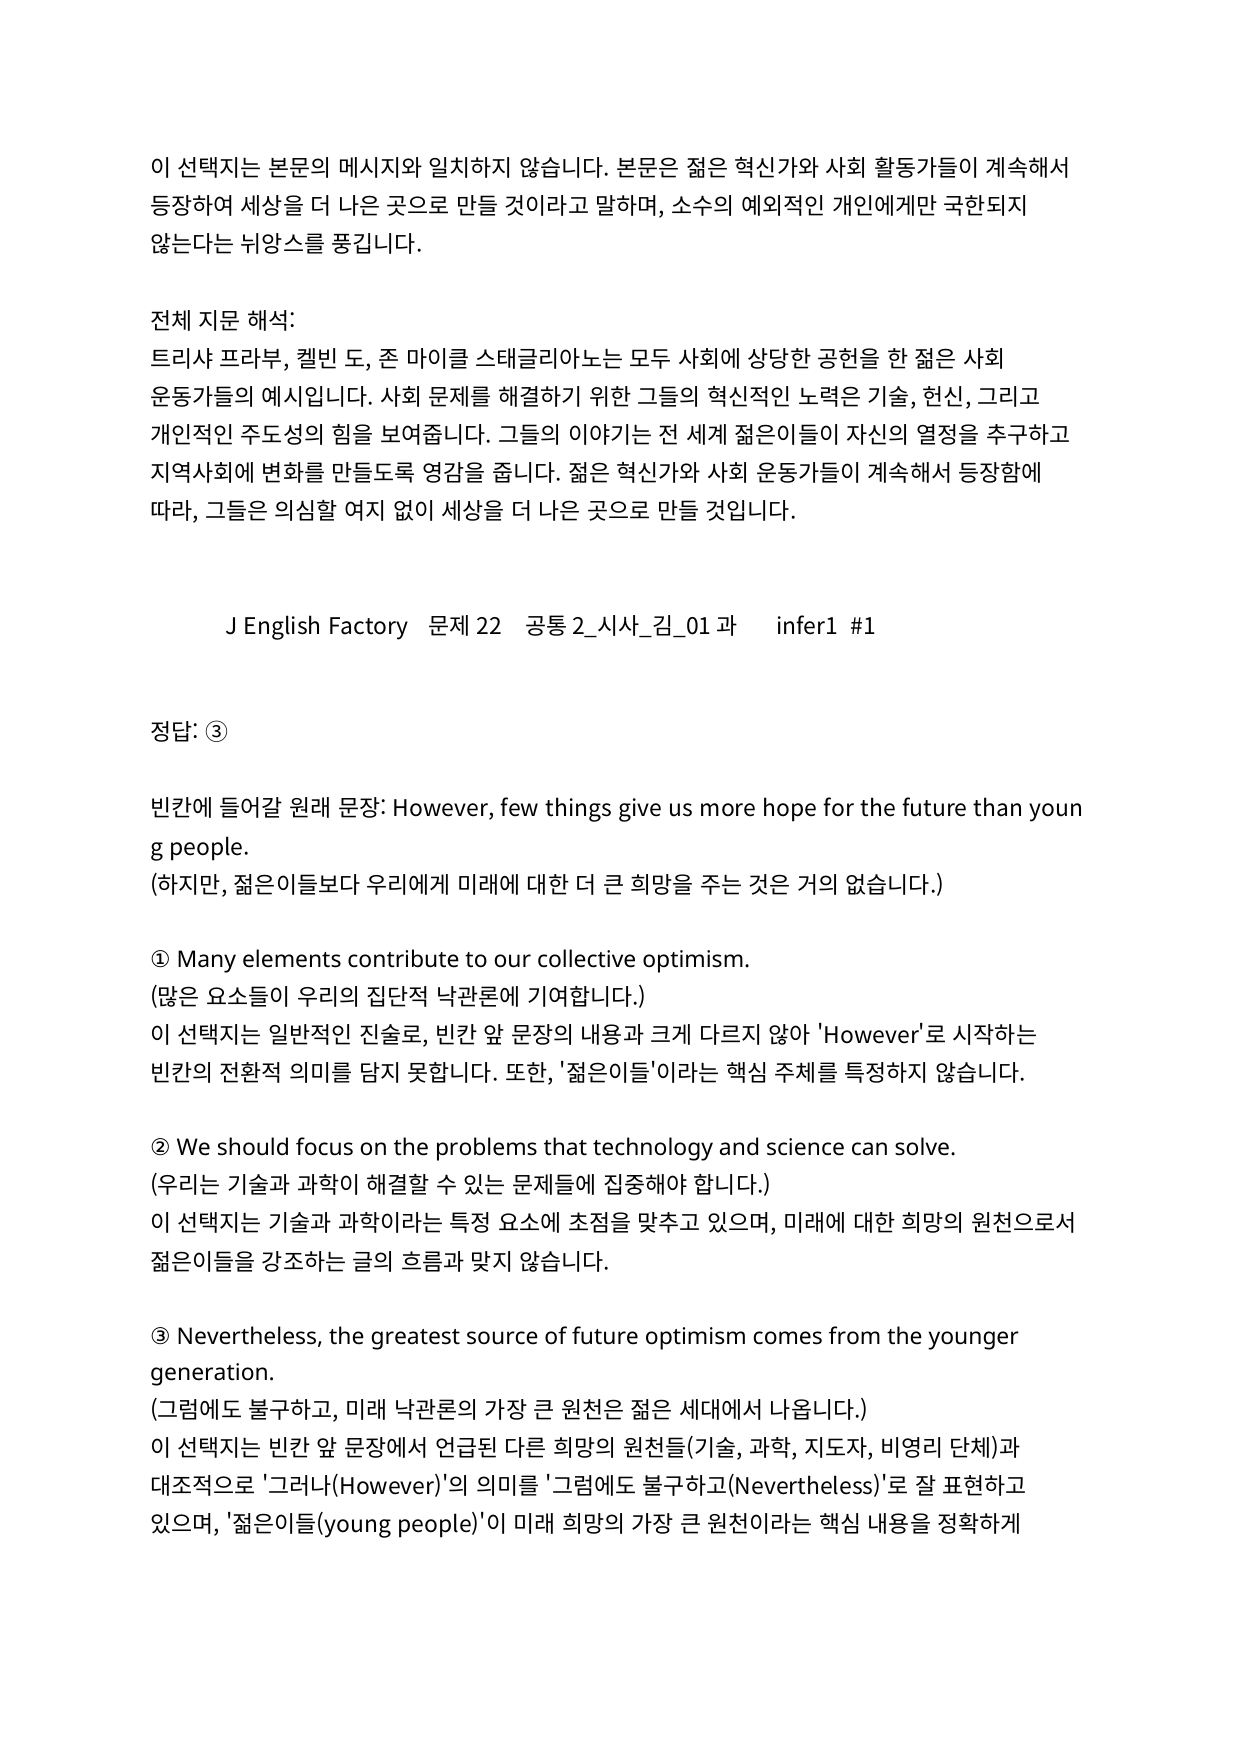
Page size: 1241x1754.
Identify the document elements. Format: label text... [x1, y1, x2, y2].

text 트리샤 프라부, 켈빈 도, 존 마이클 스태글리아노는 모두 사회에 상당한 공헌을 한 젊은 사회 운동가들의 예시입니다. 사회 문제를 해결하기 위한 그들의 혁신적인 노력은 기술, 헌신, 그리고 개인적인 주도성의 힘을 보여줍니다. 그들의 이야기는 전 세계 젊은이들이 자신의 열정을 추구하고 지역사회에 변화를 만들도록 영감을 줍니다. 젊은 혁신가와 사회 운동가들이 계속해서 등장함에 따라, 그들은 의심할 여지 없이 세상을 더 나은 곳으로 만들 것입니다. [150, 341, 1090, 526]
text (많은 요소들이 우리의 집단적 낙관론에 기여합니다.) [150, 979, 1090, 1012]
text 이 선택지는 기술과 과학이라는 특정 요소에 초점을 맞추고 있으며, 미래에 대한 희망의 원천으로서 젊은이들을 강조하는 글의 흐름과 맞지 않습니다. [150, 1205, 1090, 1277]
text 전체 지문 해석: [150, 302, 1090, 336]
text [150, 1429, 1090, 1539]
text ③ Nevertheless, the greatest source of future optimism comes from the younger generation. [150, 1319, 1090, 1387]
text 이 선택지는 일반적인 진술로, 빈칸 앞 문장의 내용과 크게 다르지 않아 'However'로 시작하는 빈칸의 전환적 의미를 담지 못합니다. 또한, '젊은이들'이라는 핵심 주체를 특정하지 않습니다. [150, 1017, 1090, 1088]
text 이 선택지는 본문의 메시지와 일치하지 않습니다. 본문은 젊은 혁신가와 사회 활동가들이 계속해서 등장하여 세상을 더 나은 곳으로 만들 것이라고 말하며, 소수의 예외적인 개인에게만 국한되지 않는다는 뉘앙스를 풍깁니다. [150, 150, 1090, 259]
text ② We should focus on the problems that technology and science can solve. [150, 1131, 1090, 1162]
text J English Factory 문제 22 공통2_시사_김_01과 infer1 #1 [150, 607, 1090, 641]
text (우리는 기술과 과학이 해결할 수 있는 문제들에 집중해야 합니다.) [150, 1167, 1090, 1200]
text ① Many elements contribute to our collective optimism. [150, 943, 1090, 974]
text (하지만, 젊은이들보다 우리에게 미래에 대한 더 큰 희망을 주는 것은 거의 없습니다.) [150, 866, 1090, 900]
text (그럼에도 불구하고, 미래 낙관론의 가장 큰 원천은 젊은 세대에서 나옵니다.) [150, 1391, 1090, 1425]
text 빈칸에 들어갈 원래 문장: However, few things give us more hope for the future than young people. [150, 790, 1090, 862]
text 정답: ③ [150, 714, 1090, 747]
